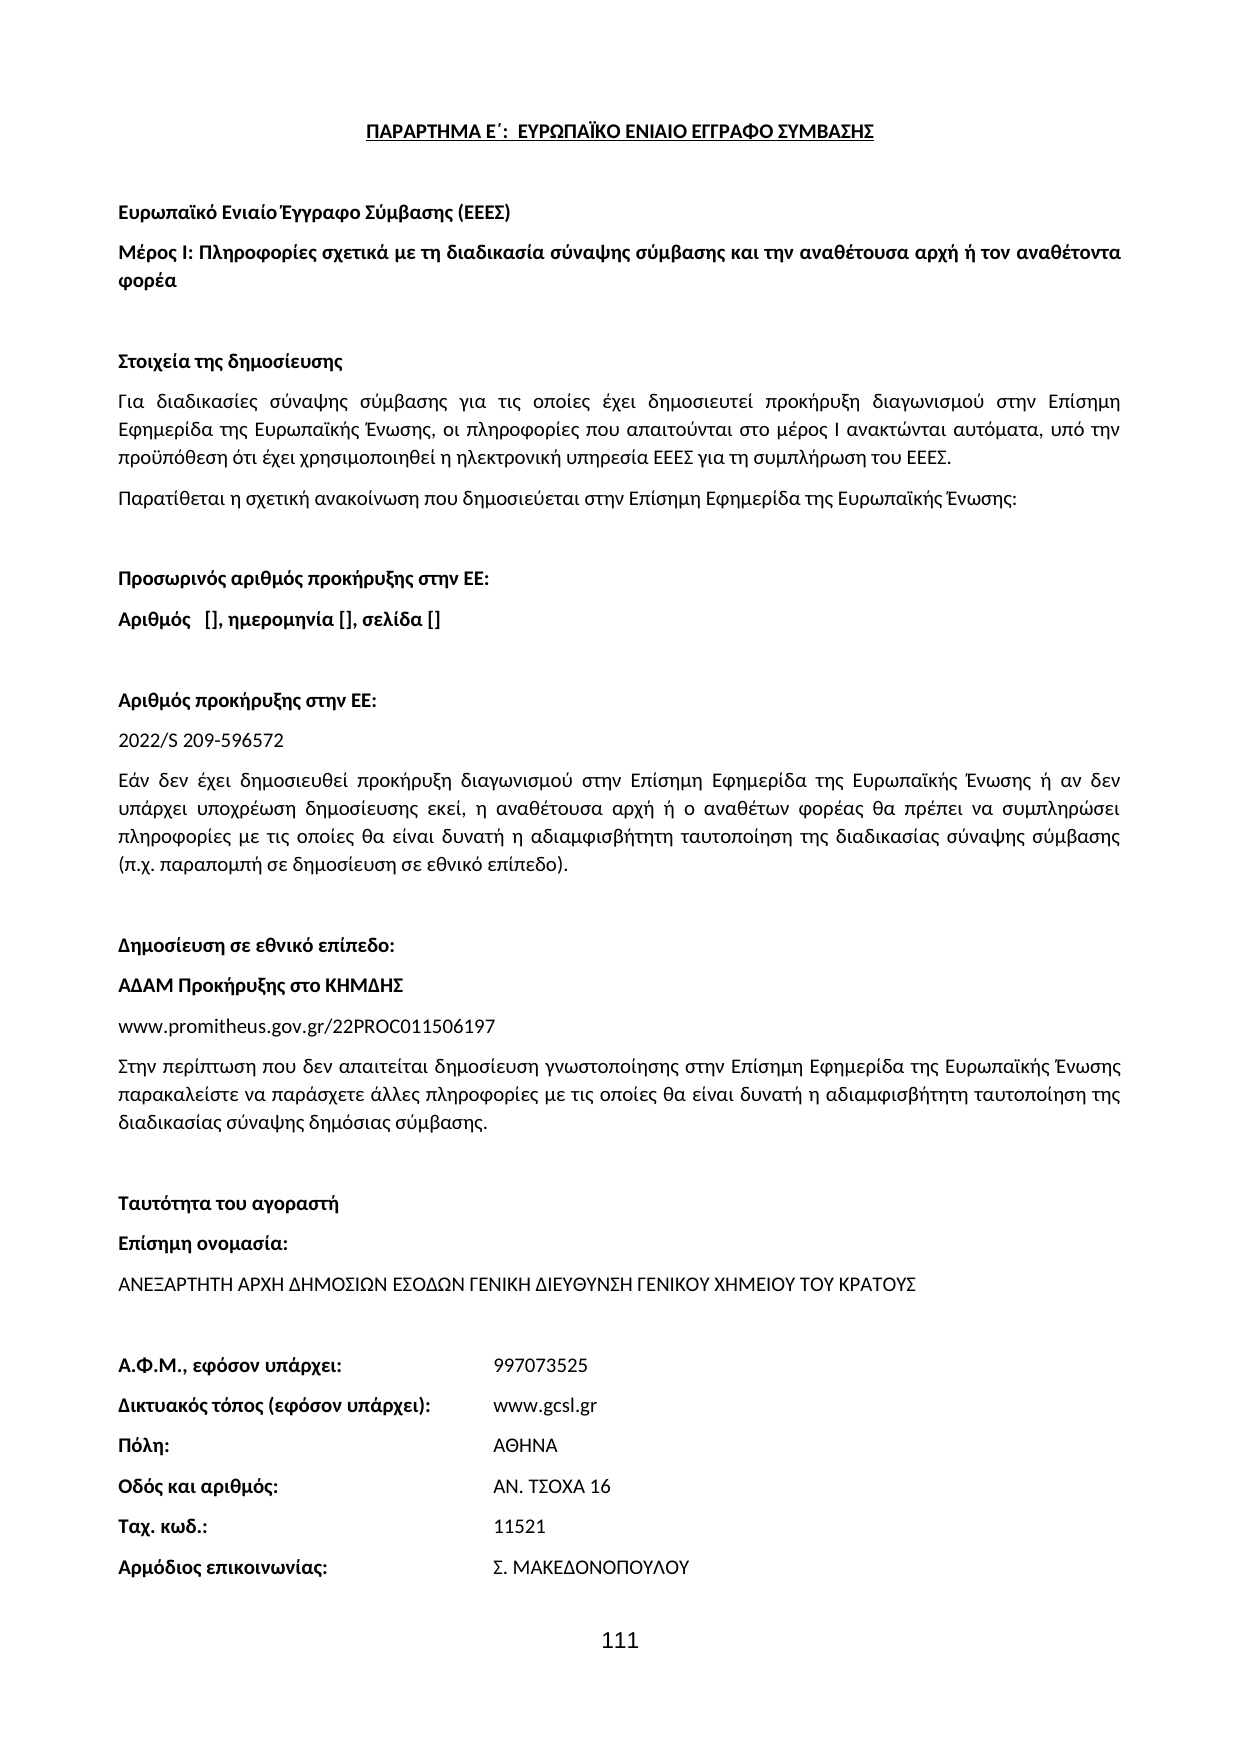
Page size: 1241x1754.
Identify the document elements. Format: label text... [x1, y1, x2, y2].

text ΑΝΕΞΑΡΤΗΤΗ ΑΡΧΗ ΔΗΜΟΣΙΩΝ EΣΟΔΩΝ ΓΕΝΙΚΗ ΔΙΕΥΘΥΝΣΗ ΓΕΝΙΚΟΥ ΧΗΜΕΙΟΥ ΤΟΥ ΚΡΑΤΟΥΣ [118, 1271, 1122, 1296]
text Ταχ. κωδ.: 11521 [118, 1513, 1122, 1539]
text www.promitheus.gov.gr/22PROC011506197 [118, 1013, 1122, 1038]
text Προσωρινός αριθμός προκήρυξης στην ΕΕ: [118, 566, 1122, 591]
text Δικτυακός τόπος (εφόσον υπάρχει): www.gcsl.gr [118, 1392, 1122, 1418]
text Α.Φ.Μ., εφόσον υπάρχει: 997073525 [118, 1352, 1122, 1377]
text Πόλη: AΘΗΝΑ [118, 1433, 1122, 1458]
text Στοιχεία της δημοσίευσης [118, 348, 1122, 373]
text Ευρωπαϊκό Ενιαίο Έγγραφο Σύμβασης (ΕΕΕΣ) [118, 199, 1122, 224]
text Για διαδικασίες σύναψης σύμβασης για τις οποίες έχει δημοσιευτεί προκήρυξη διαγωνισμού στην Επίσημη Εφημερίδα της Ευρωπαϊκής Ένωσης, οι πληροφορίες που απαιτούνται στο μέρος Ι ανακτώνται αυτόματα, υπό την προϋπόθεση ότι έχει χρησιμοποιηθεί η ηλεκτρονική υπηρεσία ΕΕΕΣ για τη συμπλήρωση του ΕΕΕΣ. [118, 388, 1122, 470]
text ΑΔΑΜ Προκήρυξης στο ΚΗΜΔΗΣ [118, 973, 1122, 998]
text Αρμόδιος επικοινωνίας: Σ. ΜΑΚΕΔΟΝΟΠΟΥΛΟΥ [118, 1554, 1122, 1579]
text Στην περίπτωση που δεν απαιτείται δημοσίευση γνωστοποίησης στην Επίσημη Εφημερίδα της Ευρωπαϊκής Ένωσης παρακαλείστε να παράσχετε άλλες πληροφορίες με τις οποίες θα είναι δυνατή η αδιαμφισβήτητη ταυτοποίηση της διαδικασίας σύναψης δημόσιας σύμβασης. [118, 1053, 1122, 1135]
text Ταυτότητα του αγοραστή [118, 1190, 1122, 1216]
text Δημοσίευση σε εθνικό επίπεδο: [118, 932, 1122, 958]
text Εάν δεν έχει δημοσιευθεί προκήρυξη διαγωνισμού στην Επίσημη Εφημερίδα της Ευρωπαϊκής Ένωσης ή αν δεν υπάρχει υποχρέωση δημοσίευσης εκεί, η αναθέτουσα αρχή ή ο αναθέτων φορέας θα πρέπει να συμπληρώσει πληροφορίες με τις οποίες θα είναι δυνατή η αδιαμφισβήτητη ταυτοποίηση της διαδικασίας σύναψης σύμβασης (π.χ. παραπομπή σε δημοσίευση σε εθνικό επίπεδο). [118, 768, 1122, 877]
text Οδός και αριθμός: ΑΝ. ΤΣΟΧΑ 16 [118, 1473, 1122, 1498]
text Αριθμός προκήρυξης στην ΕΕ: [118, 687, 1122, 712]
text 2022/S 209-596572 [118, 727, 1122, 753]
subtitle ΠΑΡΑΡΤΗΜΑ Ε΄: ΕΥΡΩΠΑΪΚΟ ΕΝΙΑΙΟ ΕΓΓΡΑΦΟ ΣΥΜΒΑΣΗΣ [118, 118, 1122, 143]
text Επίσημη ονομασία: [118, 1231, 1122, 1256]
text Μέρος Ι: Πληροφορίες σχετικά με τη διαδικασία σύναψης σύμβασης και την αναθέτουσα αρχή ή τον αναθέτοντα φορέαης δημοσίευσης [118, 239, 1122, 293]
text Παρατίθεται η σχετική ανακοίνωση που δημοσιεύεται στην Επίσημη Εφημερίδα της Ευρωπαϊκής Ένωσης: [118, 485, 1122, 510]
text Αριθμός [], ημερομηνία [], σελίδα [] [118, 606, 1122, 631]
